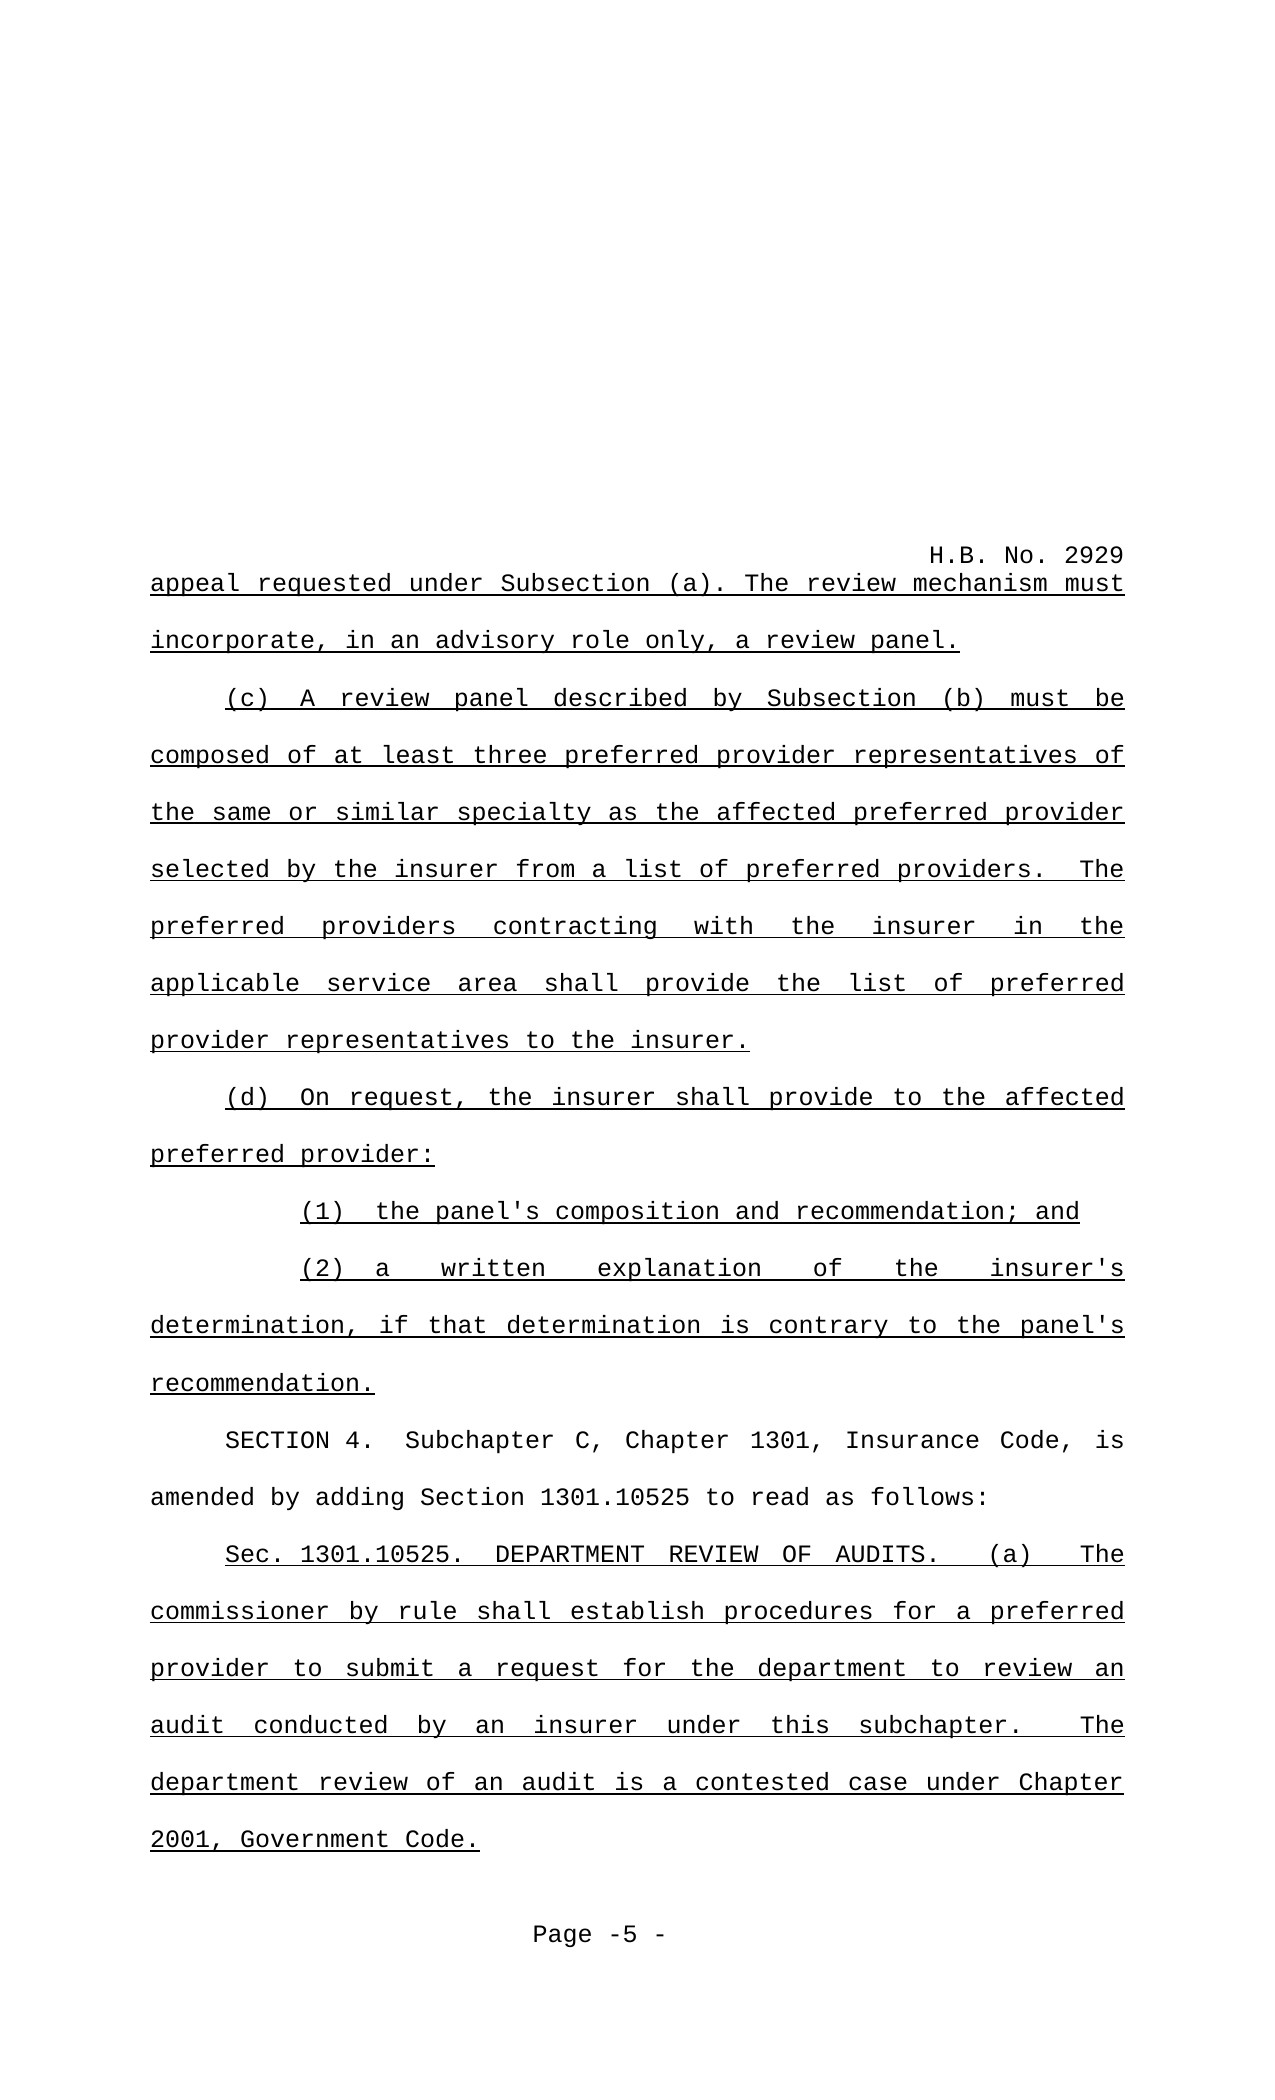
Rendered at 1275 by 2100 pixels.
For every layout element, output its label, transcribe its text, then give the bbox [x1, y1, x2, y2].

text (c) A review panel described by Subsection (b) must be composed of at least three preferred provider representatives of the same or similar specialty as the affected preferred provider selected by the insurer from a list of preferred providers. The preferred providers contracting with the insurer in the applicable service area shall provide the list of preferred provider representatives to the insurer. [150, 881, 1125, 937]
text (c) A review panel described by Subsection (b) must be composed of at least three preferred provider representatives of the same or similar specialty as the affected preferred provider selected by the insurer from a list of preferred providers. The preferred providers contracting with the insurer in the applicable service area shall provide the list of preferred provider representatives to the insurer. [150, 767, 1125, 822]
text (1) the panel's composition and recommendation; and [150, 1199, 1125, 1227]
text Sec. 1301.10525. DEPARTMENT REVIEW OF AUDITS. (a) The commissioner by rule shall establish procedures for a preferred provider to submit a request for the department to review an audit conducted by an insurer under this subchapter. The department review of an audit is a contested case under Chapter 2001, Government Code. [150, 1737, 1125, 1855]
text (c) A review panel described by Subsection (b) must be composed of at least three preferred provider representatives of the same or similar specialty as the affected preferred provider selected by the insurer from a list of preferred providers. The preferred providers contracting with the insurer in the applicable service area shall provide the list of preferred provider representatives to the insurer. [150, 824, 1125, 880]
text (2) a written explanation of the insurer's determination, if that determination is contrary to the panel's recommendation. [150, 1256, 1125, 1336]
text (c) A review panel described by Subsection (b) must be composed of at least three preferred provider representatives of the same or similar specialty as the affected preferred provider selected by the insurer from a list of preferred providers. The preferred providers contracting with the insurer in the applicable service area shall provide the list of preferred provider representatives to the insurer. [150, 685, 1125, 765]
text (c) A review panel described by Subsection (b) must be composed of at least three preferred provider representatives of the same or similar specialty as the affected preferred provider selected by the insurer from a list of preferred providers. The preferred providers contracting with the insurer in the applicable service area shall provide the list of preferred provider representatives to the insurer. [150, 995, 1125, 1056]
text Sec. 1301.10525. DEPARTMENT REVIEW OF AUDITS. (a) The commissioner by rule shall establish procedures for a preferred provider to submit a request for the department to review an audit conducted by an insurer under this subchapter. The department review of an audit is a contested case under Chapter 2001, Government Code. [150, 1680, 1125, 1736]
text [150, 571, 1125, 594]
text (c) A review panel described by Subsection (b) must be composed of at least three preferred provider representatives of the same or similar specialty as the affected preferred provider selected by the insurer from a list of preferred providers. The preferred providers contracting with the insurer in the applicable service area shall provide the list of preferred provider representatives to the insurer. [150, 938, 1125, 994]
text Sec. 1301.10525. DEPARTMENT REVIEW OF AUDITS. (a) The commissioner by rule shall establish procedures for a preferred provider to submit a request for the department to review an audit conducted by an insurer under this subchapter. The department review of an audit is a contested case under Chapter 2001, Government Code. [150, 1541, 1125, 1622]
text (d) On request, the insurer shall provide to the affected preferred provider: [150, 1084, 1125, 1170]
text Sec. 1301.10525. DEPARTMENT REVIEW OF AUDITS. (a) The commissioner by rule shall establish procedures for a preferred provider to submit a request for the department to review an audit conducted by an insurer under this subchapter. The department review of an audit is a contested case under Chapter 2001, Government Code. [150, 1623, 1125, 1679]
text (2) a written explanation of the insurer's determination, if that determination is contrary to the panel's recommendation. [150, 1338, 1125, 1398]
text SECTION 4. Subchapter C, Chapter 1301, Insurance Code, is amended by adding Section 1301.10525 to read as follows: [150, 1427, 1125, 1513]
